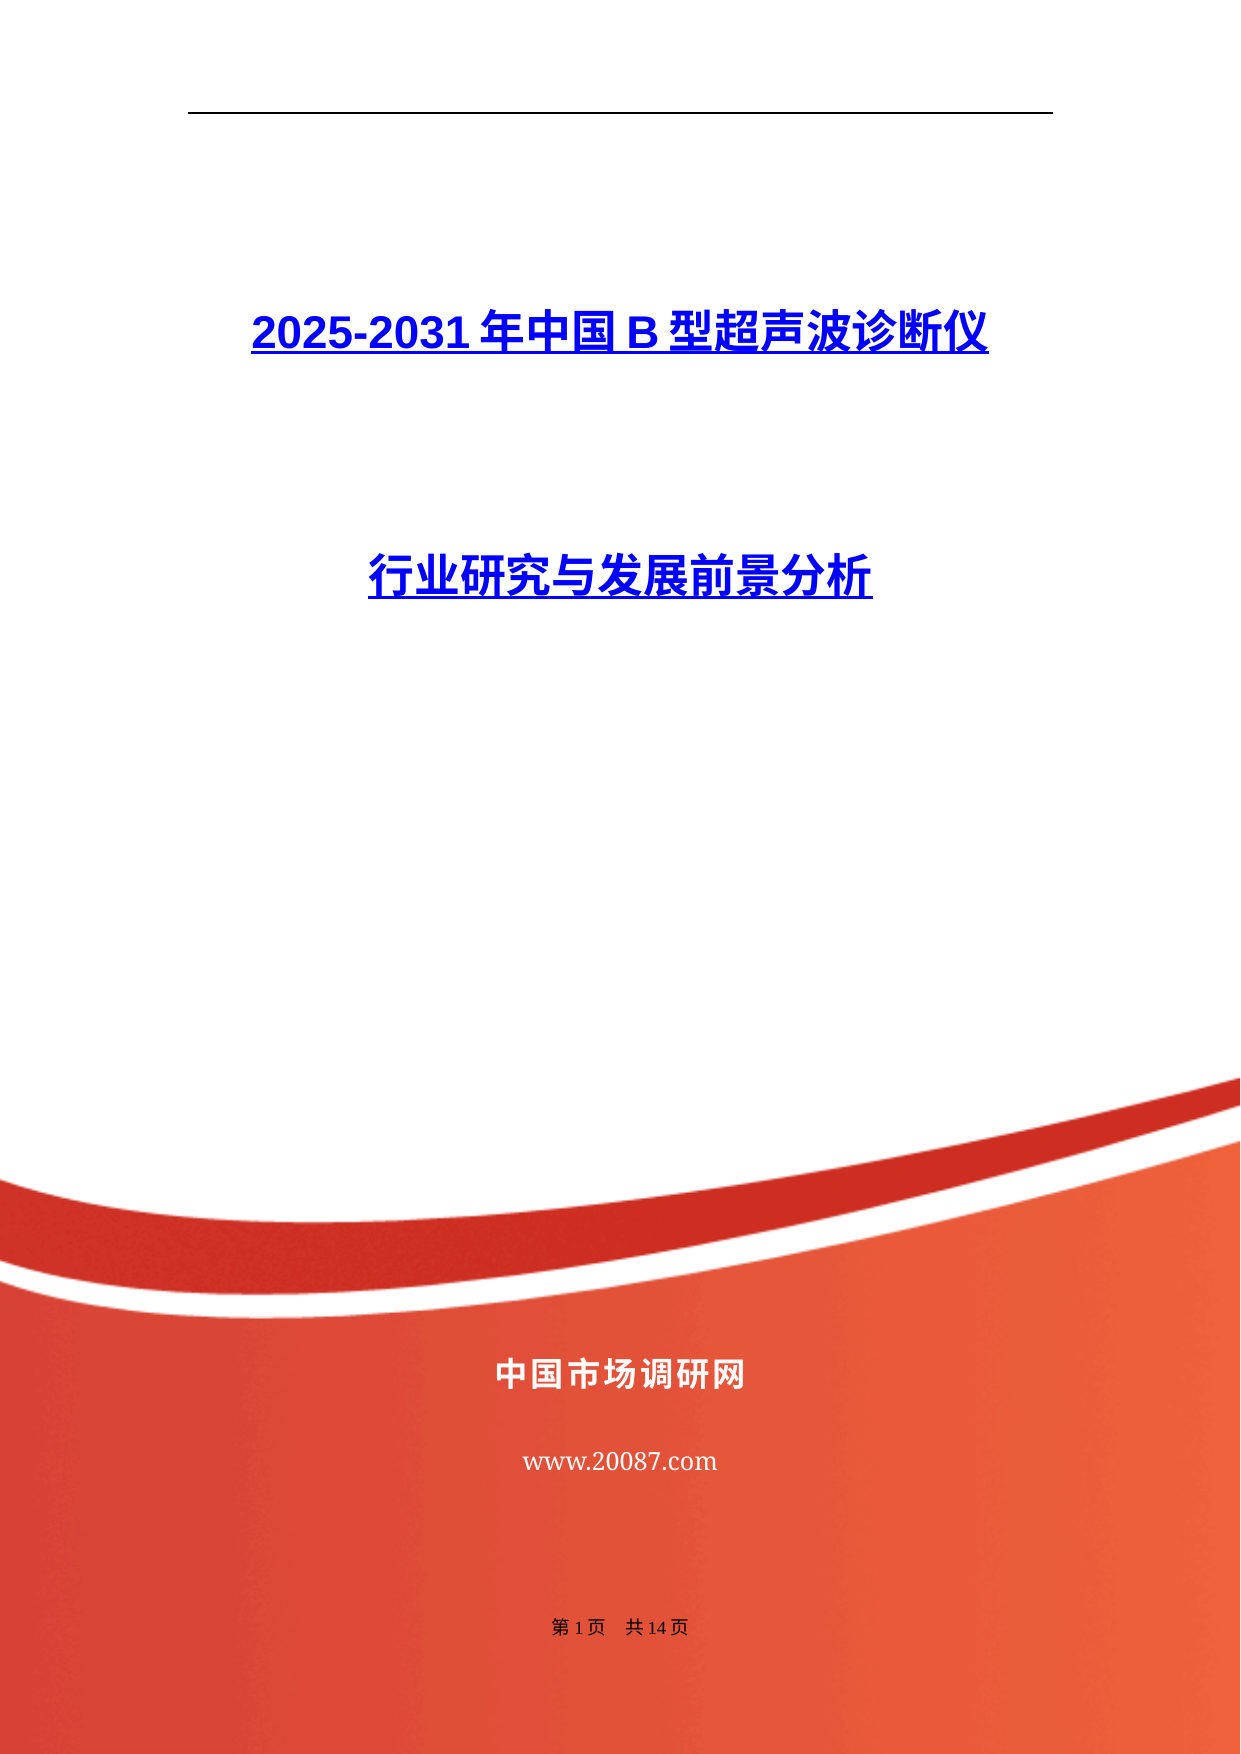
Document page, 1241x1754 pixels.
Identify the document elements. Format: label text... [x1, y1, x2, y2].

picture [0, 1006, 1241, 1754]
table_header 2025-2031年中国B型超声波诊断仪行业研究与发展前景分析 [188, 207, 1053, 773]
text www.20087.com [187, 1428, 1053, 1493]
subtitle 中国市场调研网 [187, 1339, 1053, 1404]
